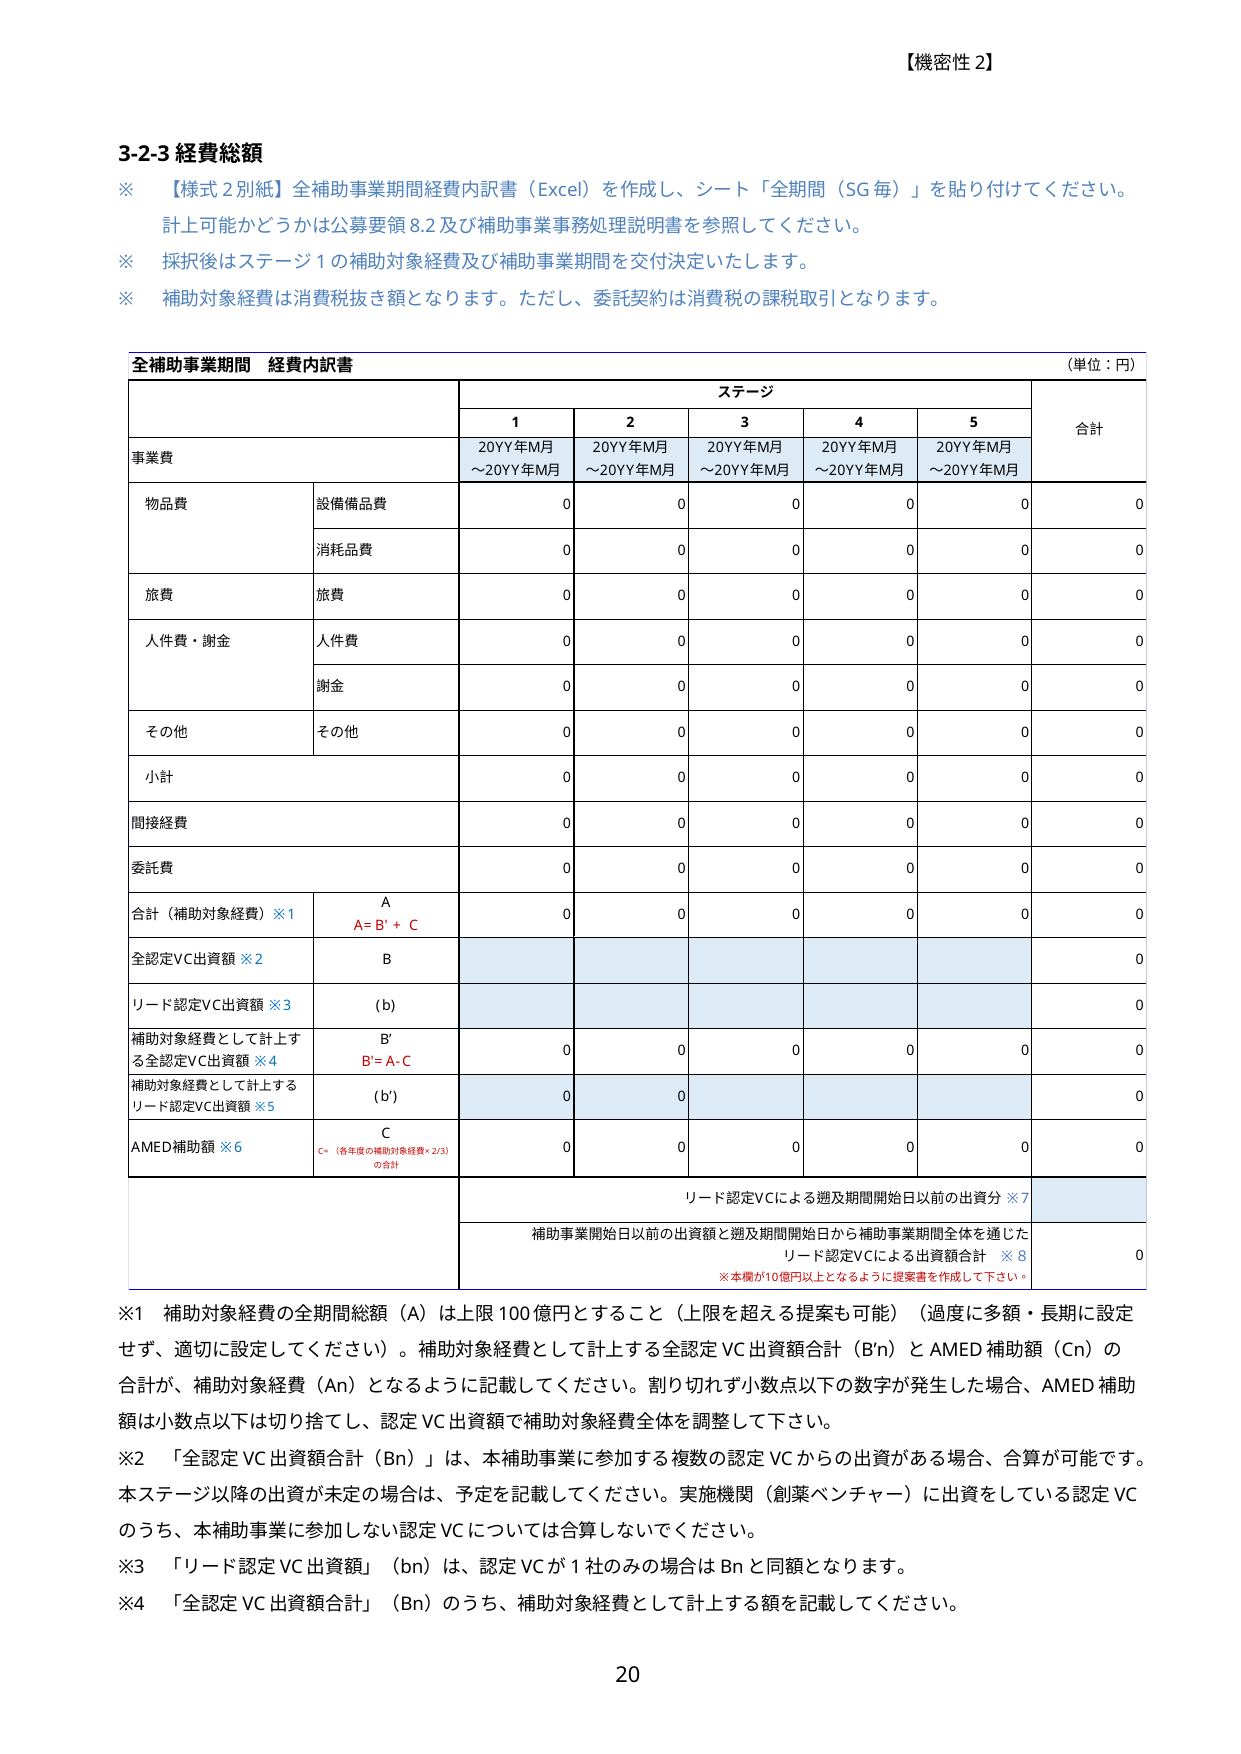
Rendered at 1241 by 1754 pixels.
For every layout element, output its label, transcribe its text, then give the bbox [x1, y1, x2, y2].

list 補助対象経費は消費税抜き額となります。ただし、委託契約は消費税の課税取引となります。 [118, 279, 1137, 315]
text ※2 「全認定VC出資額合計（Bn）」は、本補助事業に参加する複数の認定VCからの出資がある場合、合算が可能です。本ステージ以降の出資が未定の場合は、予定を記載してください。実施機関（創薬ベンチャー）に出資をしている認定VCのうち、本補助事業に参加しない認定VCについては合算しないでください。 [118, 1439, 1137, 1548]
list 採択後はステージ1の補助対象経費及び補助事業期間を交付決定いたします。 [118, 243, 1137, 279]
text ※3 「リード認定VC出資額」（bn）は、認定VCが1社のみの場合はBnと同額となります。 [118, 1548, 1137, 1584]
list 【様式2別紙】全補助事業期間経費内訳書（Excel）を作成し、シート「全期間（SG毎）」を貼り付けてください。計上可能かどうかは公募要領8.2及び補助事業事務処理説明書を参照してください。 [118, 170, 1137, 243]
text ※4 「全認定VC出資額合計」（Bn）のうち、補助対象経費として計上する額を記載してください。 [118, 1584, 1137, 1620]
text 3-2-3 経費総額 [118, 134, 1137, 170]
text ※1 補助対象経費の全期間総額（A）は上限100億円とすること（上限を超える提案も可能）（過度に多額・長期に設定せず、適切に設定してください）。補助対象経費として計上する全認定VC出資額合計（B’n）とAMED補助額（Cn）の合計が、補助対象経費（An）となるように記載してください。割り切れず小数点以下の数字が発生した場合、AMED補助額は小数点以下は切り捨てし、認定VC出資額で補助対象経費全体を調整して下さい。 [118, 351, 1137, 1439]
